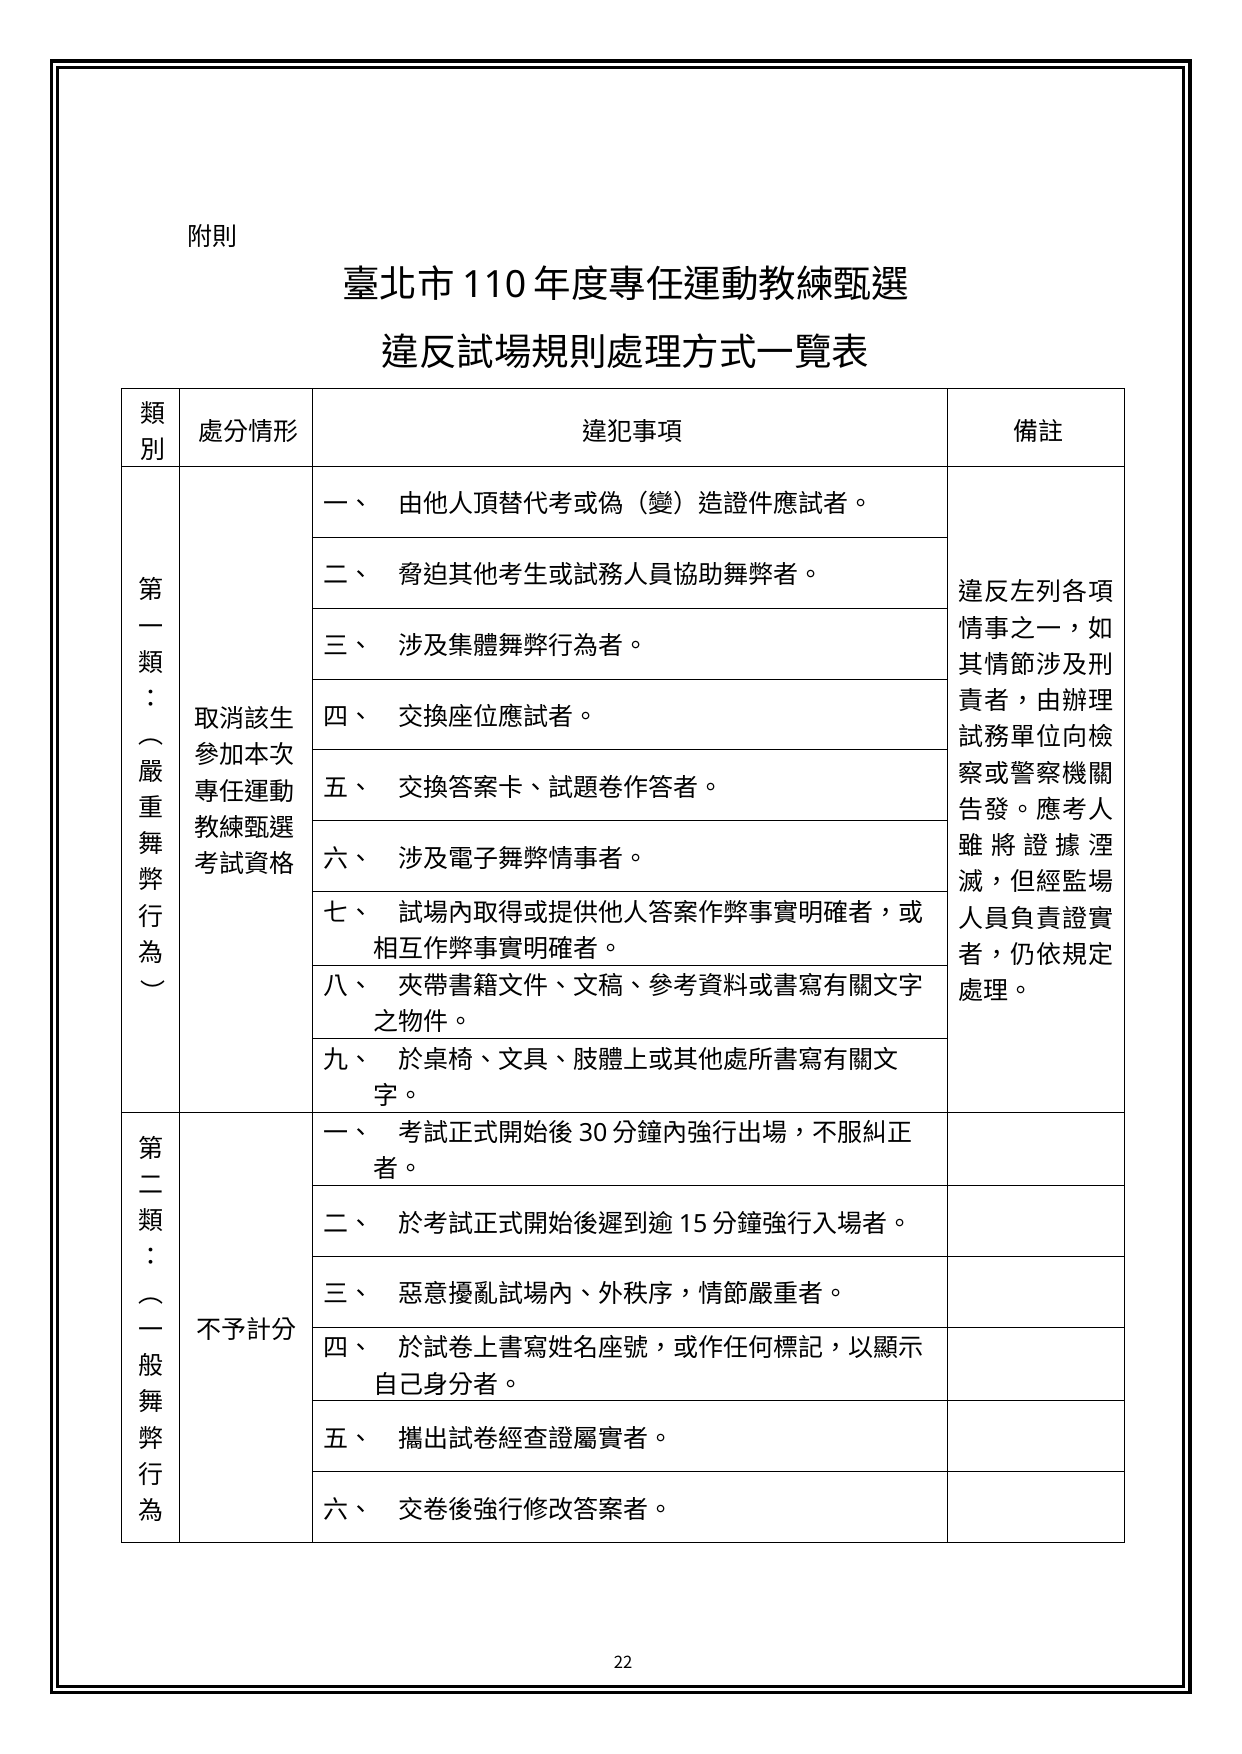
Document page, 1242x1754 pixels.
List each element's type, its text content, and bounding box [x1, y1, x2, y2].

table_cell 於桌椅、文具、肢體上或其他處所書寫有關文字。 [313, 1039, 947, 1112]
table_cell [948, 1472, 1124, 1542]
table_cell 涉及電子舞弊情事者。 [313, 821, 947, 891]
table_cell 於試卷上書寫姓名座號，或作任何標記，以顯示自己身分者。 [313, 1328, 947, 1400]
table_cell 考試正式開始後30分鐘內強行出場，不服糾正者。 [313, 1113, 947, 1185]
table_cell 涉及集體舞弊行為者。 [313, 609, 947, 678]
text 臺北市110年度專任運動教練甄選 [175, 254, 1076, 309]
table_cell 交換答案卡、試題卷作答者。 [313, 750, 947, 820]
table_cell 交換座位應試者。 [313, 680, 947, 749]
table_cell [948, 1328, 1124, 1400]
text 附則 [187, 215, 1073, 250]
table_header 類別 [122, 389, 179, 466]
table_cell [948, 1186, 1124, 1256]
table_cell 由他人頂替代考或偽（變）造證件應試者。 [313, 467, 947, 537]
table_cell [948, 1401, 1124, 1471]
table_cell 違反左列各項情事之一，如其情節涉及刑責者，由辦理試務單位向檢察或警察機關告發。應考人雖將證據湮滅，但經監場人員負責證實者，仍依規定處理。 [948, 467, 1124, 1112]
table_cell [948, 1257, 1124, 1327]
table_header 違犯事項 [313, 389, 947, 466]
table_cell 第 一 類 ： ︵ 嚴 重 舞 弊 行 為 ︶ [122, 467, 179, 1112]
table_cell 夾帶書籍文件、文稿、參考資料或書寫有關文字之物件。 [313, 966, 947, 1038]
table_cell [948, 1113, 1124, 1185]
table_cell 脅迫其他考生或試務人員協助舞弊者。 [313, 538, 947, 608]
table_header 備註 [948, 389, 1124, 466]
table_cell 第 二 類 ： ︵ 一 般 舞 弊 行為 ︶ [122, 1113, 179, 1542]
table_cell 交卷後強行修改答案者。 [313, 1472, 947, 1542]
table_cell 取消該生參加本次專任運動教練甄選考試資格 [180, 467, 312, 1112]
table_cell 不予計分 [180, 1113, 312, 1542]
table_header 處分情形 [180, 389, 312, 466]
table_cell 攜出試卷經查證屬實者。 [313, 1401, 947, 1471]
text 違反試場規則處理方式一覽表 [175, 321, 1076, 376]
table_cell 於考試正式開始後遲到逾15分鐘強行入場者。 [313, 1186, 947, 1256]
table_cell 試場內取得或提供他人答案作弊事實明確者，或相互作弊事實明確者。 [313, 892, 947, 964]
table_cell 惡意擾亂試場內、外秩序，情節嚴重者。 [313, 1257, 947, 1327]
